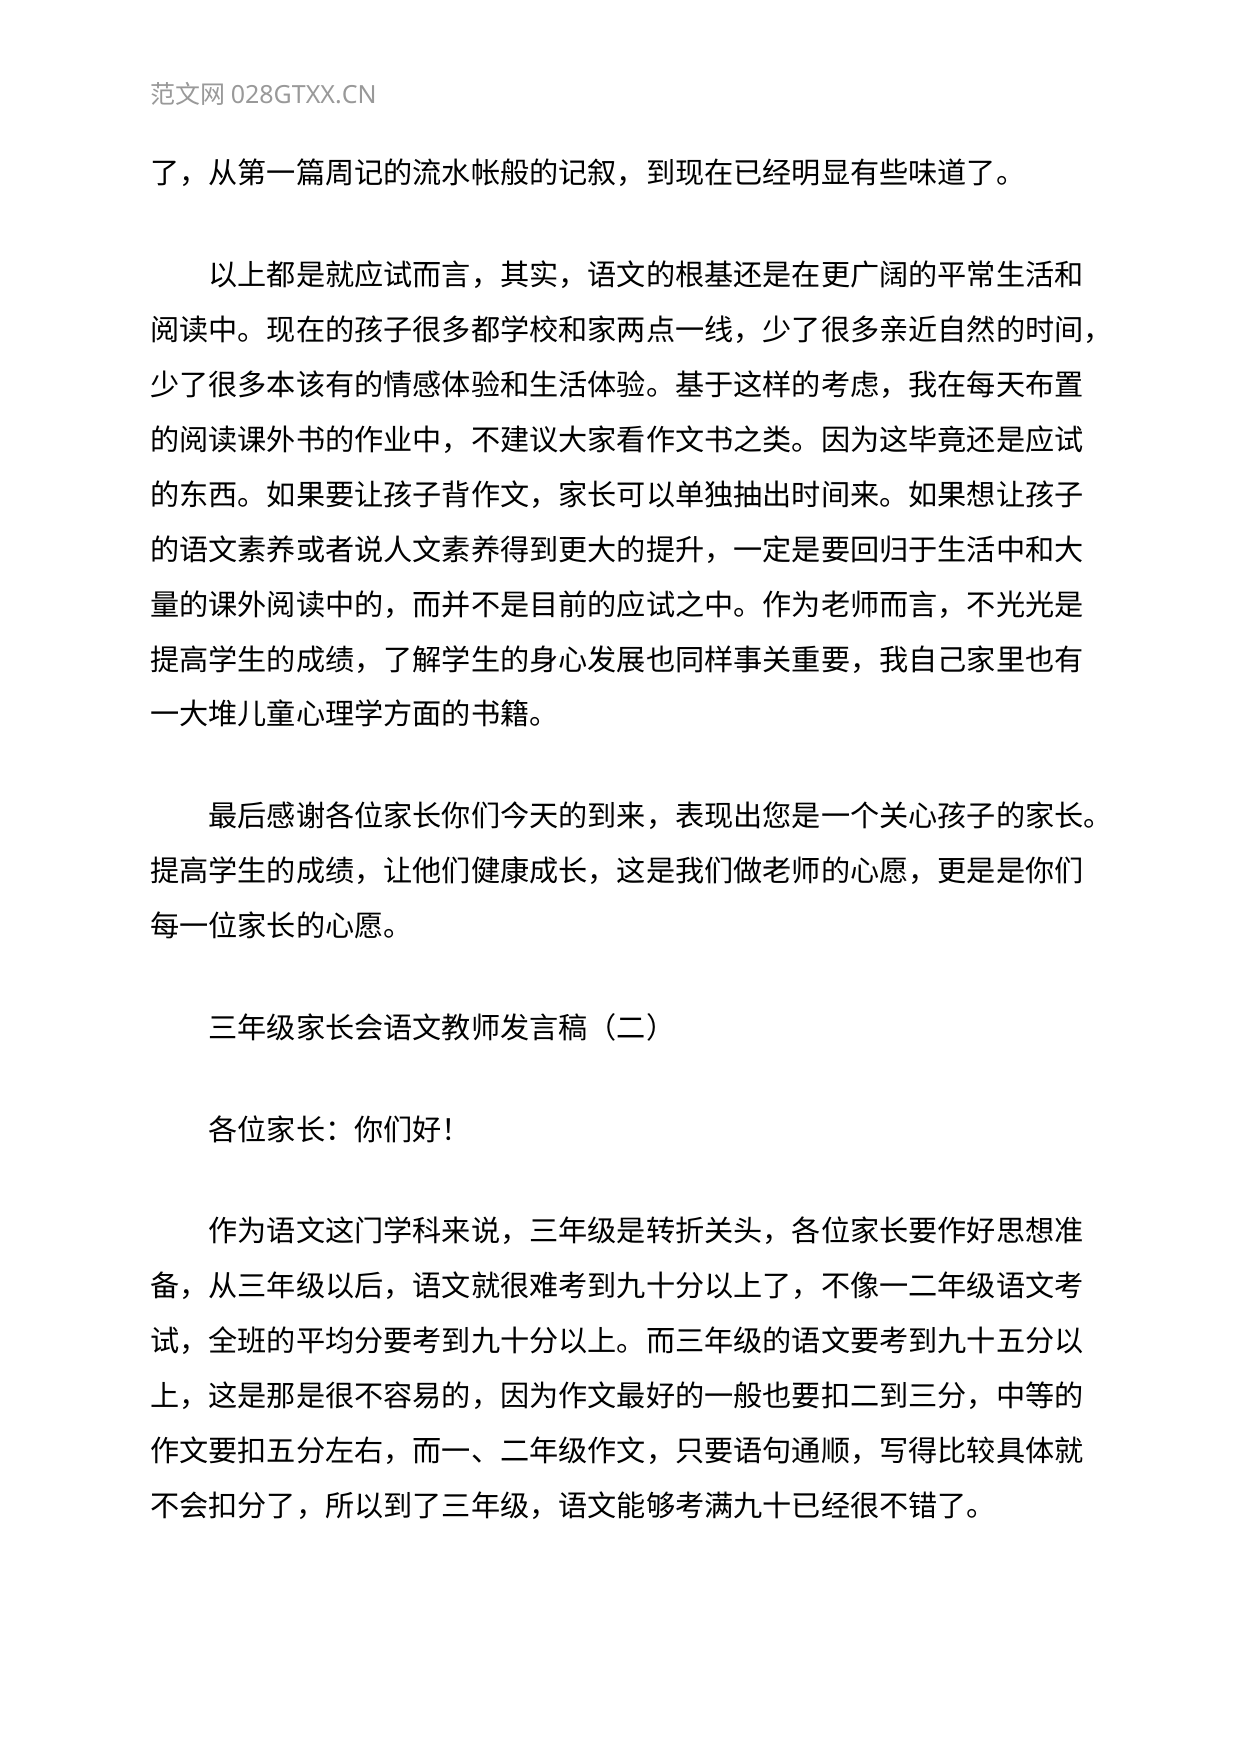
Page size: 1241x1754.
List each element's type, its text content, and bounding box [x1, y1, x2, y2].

text 以上都是就应试而言，其实，语文的根基还是在更广阔的平常生活和阅读中。现在的孩子很多都学校和家两点一线，少了很多亲近自然的时间，少了很多本该有的情感体验和生活体验。基于这样的考虑，我在每天布置的阅读课外书的作业中，不建议大家看作文书之类。因为这毕竟还是应试的东西。如果要让孩子背作文，家长可以单独抽出时间来。如果想让孩子的语文素养或者说人文素养得到更大的提升，一定是要回归于生活中和大量的课外阅读中的，而并不是目前的应试之中。作为老师而言，不光光是提高学生的成绩，了解学生的身心发展也同样事关重要，我自己家里也有一大堆儿童心理学方面的书籍。 [150, 252, 1090, 733]
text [150, 150, 1090, 192]
text 三年级家长会语文教师发言稿（二） [150, 1004, 1090, 1047]
text 作为语文这门学科来说，三年级是转折关头，各位家长要作好思想准备，从三年级以后，语文就很难考到九十分以上了，不像一二年级语文考试，全班的平均分要考到九十分以上。而三年级的语文要考到九十五分以上，这是那是很不容易的，因为作文最好的一般也要扣二到三分，中等的作文要扣五分左右，而一、二年级作文，只要语句通顺，写得比较具体就不会扣分了，所以到了三年级，语文能够考满九十已经很不错了。 [150, 1208, 1090, 1524]
text 最后感谢各位家长你们今天的到来，表现出您是一个关心孩子的家长。提高学生的成绩，让他们健康成长，这是我们做老师的心愿，更是是你们每一位家长的心愿。 [150, 793, 1090, 945]
text 各位家长：你们好！ [150, 1106, 1090, 1148]
